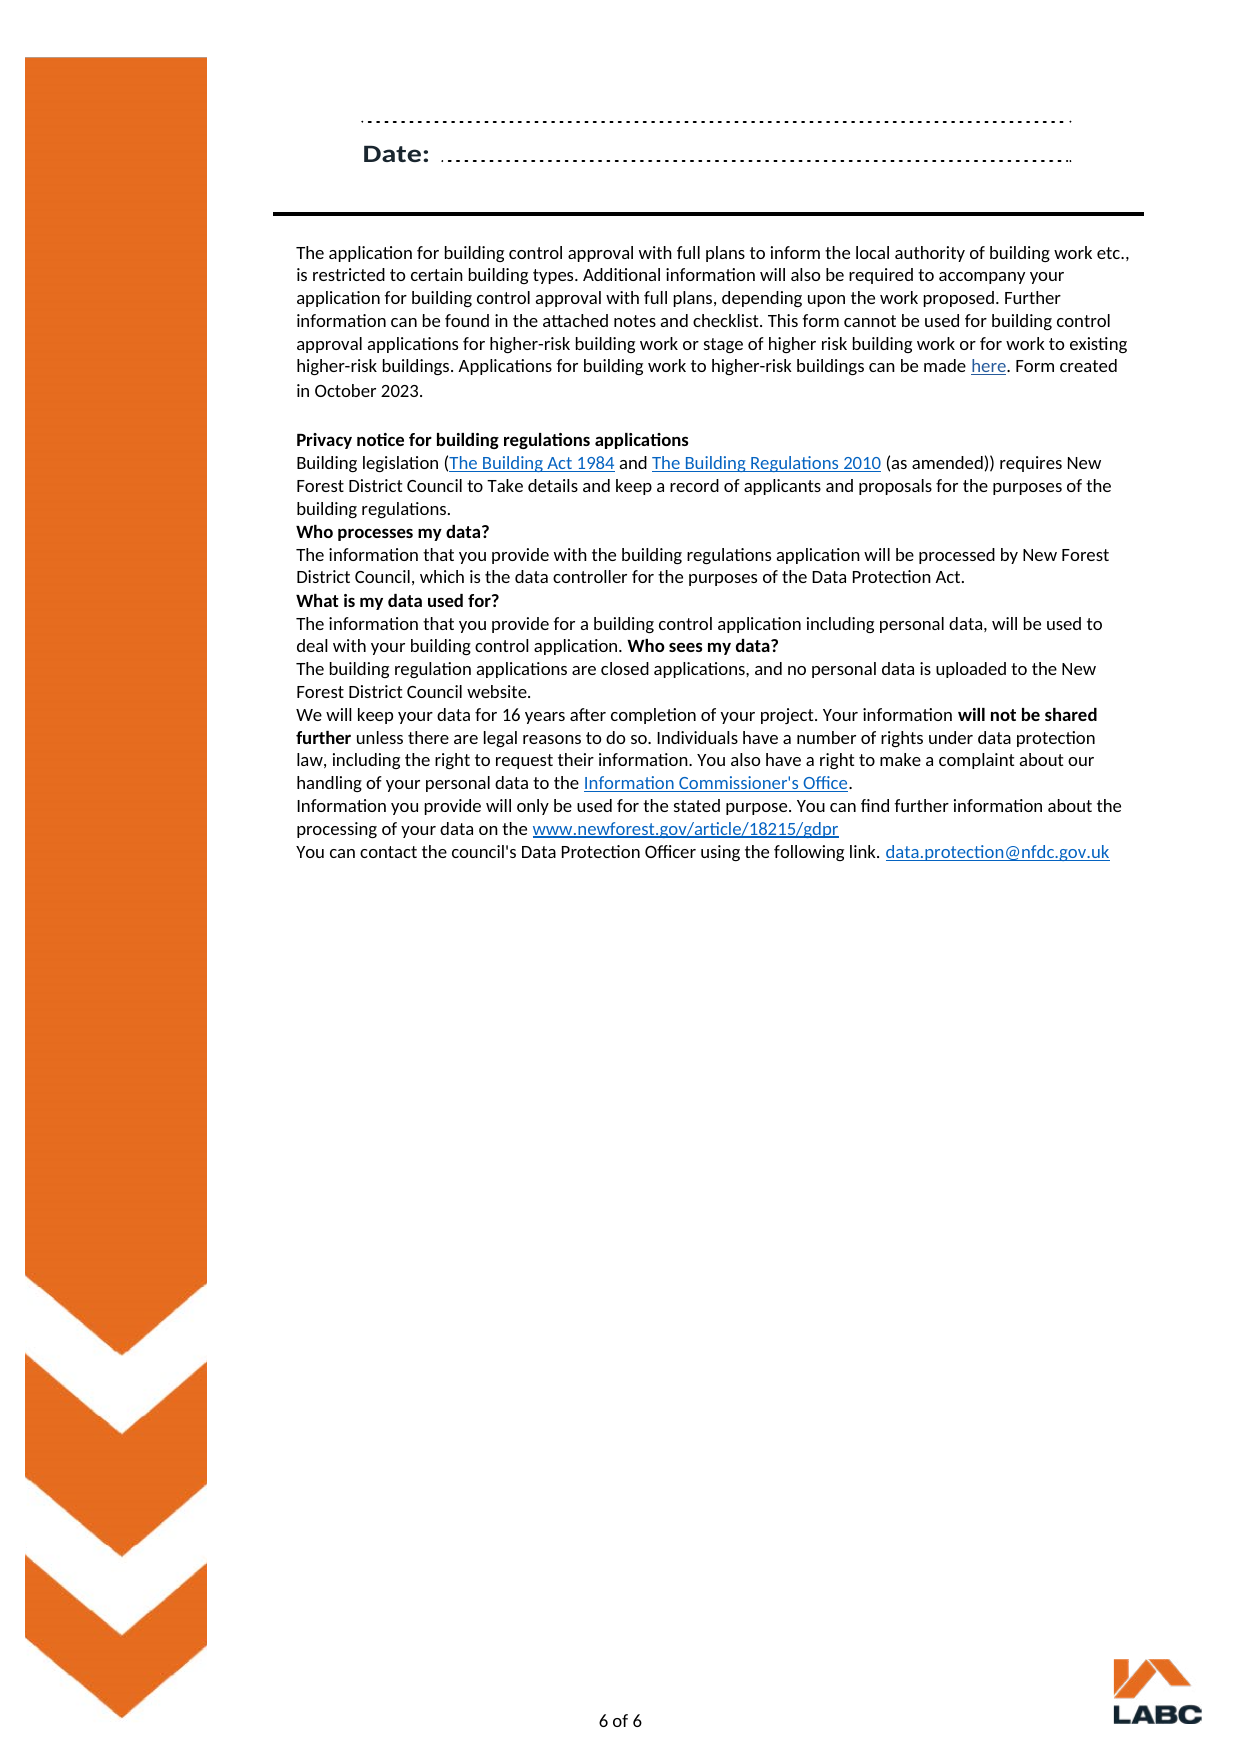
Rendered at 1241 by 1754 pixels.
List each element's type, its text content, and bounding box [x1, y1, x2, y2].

text What is my data used for? [296, 589, 1131, 612]
text Who processes my data? [296, 520, 1131, 543]
text You can contact the council's Data Protection Officer using the following link. data.protection@nfdc.gov.uk [296, 840, 1131, 863]
text The information that you provide with the building regulations application will be processed by New Forest District Council, which is the data controller for the purposes of the Data Protection Act. [296, 543, 1131, 588]
text Privacy notice for building regulations applications [296, 429, 1131, 451]
picture [1113, 1659, 1202, 1724]
text The application for building control approval with full plans to inform the local authority of building work etc., is restricted to certain building types. Additional information will also be required to accompany your application for building control approval with full plans, depending upon the work proposed. Further information can be found in the attached notes and checklist. This form cannot be used for building control approval applications for higher-risk building work or stage of higher risk building work or for work to existing higher-risk buildings. Applications for building work to higher-risk buildings can be made here. Form created in October 2023. [296, 241, 1131, 402]
text The information that you provide for a building control application including personal data, will be used to deal with your building control application. Who sees my data? [296, 612, 1131, 657]
picture [24, 57, 207, 1736]
text The building regulation applications are closed applications, and no personal data is uploaded to the New Forest District Council website. [296, 658, 1131, 703]
text We will keep your data for 16 years after completion of your project. Your information will not be shared further unless there are legal reasons to do so. Individuals have a number of rights under data protection law, including the right to request their information. You also have a right to make a complaint about our handling of your personal data to the Information Commissioner's Office. [296, 703, 1131, 794]
text Information you provide will only be used for the stated purpose. You can find further information about the processing of your data on the www.newforest.gov/article/18215/gdpr [296, 794, 1131, 840]
text Building legislation (The Building Act 1984 and The Building Regulations 2010 (as amended)) requires New Forest District Council to Take details and keep a record of applicants and proposals for the purposes of the building regulations. [296, 452, 1131, 520]
